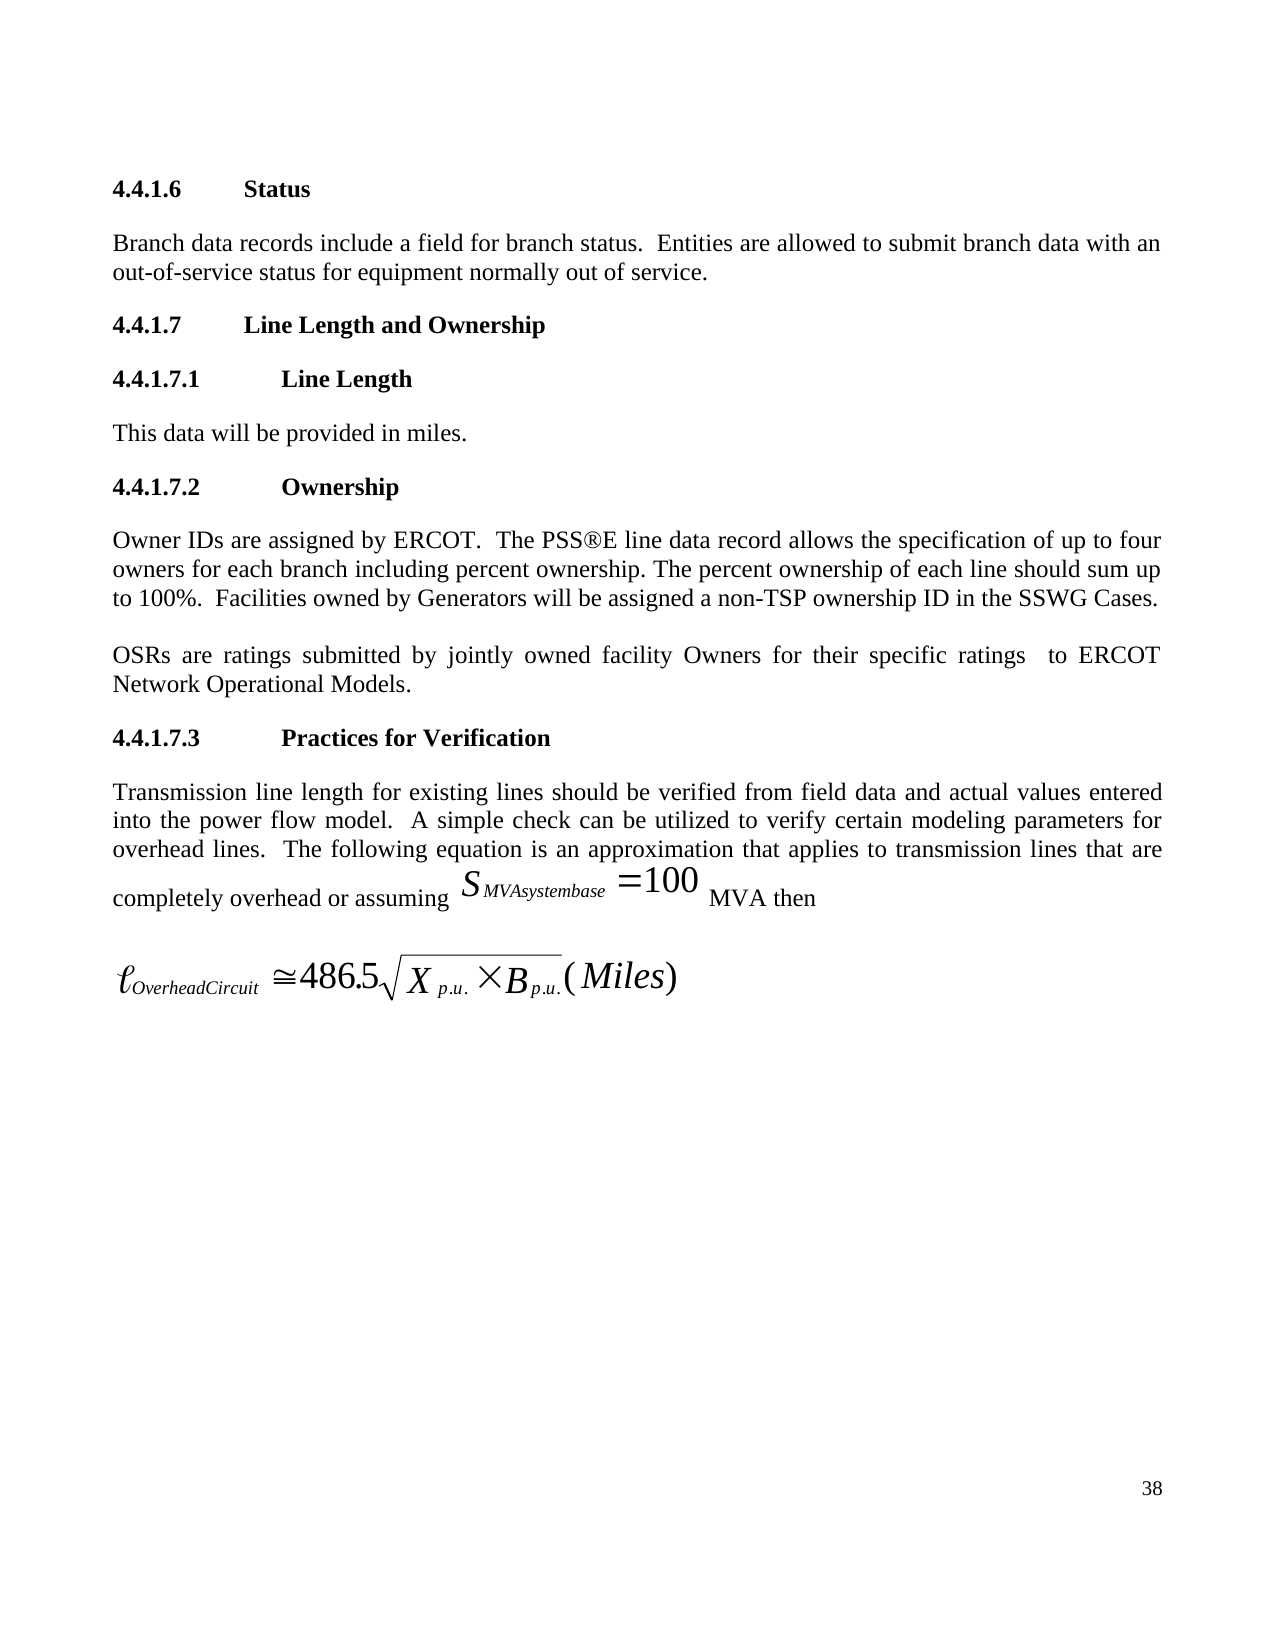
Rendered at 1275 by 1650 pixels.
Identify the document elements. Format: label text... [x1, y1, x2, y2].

text 4.4.1.7.2 Ownership [112, 472, 1162, 500]
text 4.4.1.6 Status [112, 174, 1162, 203]
text Branch data records include a field for branch status. Entities are allowed to submit branch data with an out-of-service status for equipment normally out of service. [112, 228, 1162, 285]
text OSRs are ratings submitted by jointly owned facility Owners for their specific ratings to ERCOT Network Operational Models. [112, 640, 1162, 698]
text This data will be provided in miles. [112, 418, 1162, 447]
text Owner IDs are assigned by ERCOT. The PSS®E line data record allows the specification of up to four owners for each branch including percent ownership. The percent ownership of each line should sum up to 100%. Facilities owned by Generators will be assigned a non-TSP ownership ID in the SSWG Cases. [112, 525, 1162, 612]
text 4.4.1.7 Line Length and Ownership [112, 310, 1162, 339]
text 4.4.1.7.3 Practices for Verification [112, 723, 1162, 752]
text 4.4.1.7.1 Line Length [112, 364, 1162, 393]
text Transmission line length for existing lines should be verified from field data and actual values entered into the power flow model. A simple check can be utilized to verify certain modeling parameters for overhead lines. The following equation is an approximation that applies to transmission lines that are completely overhead or assuming MVA then [112, 777, 1163, 912]
